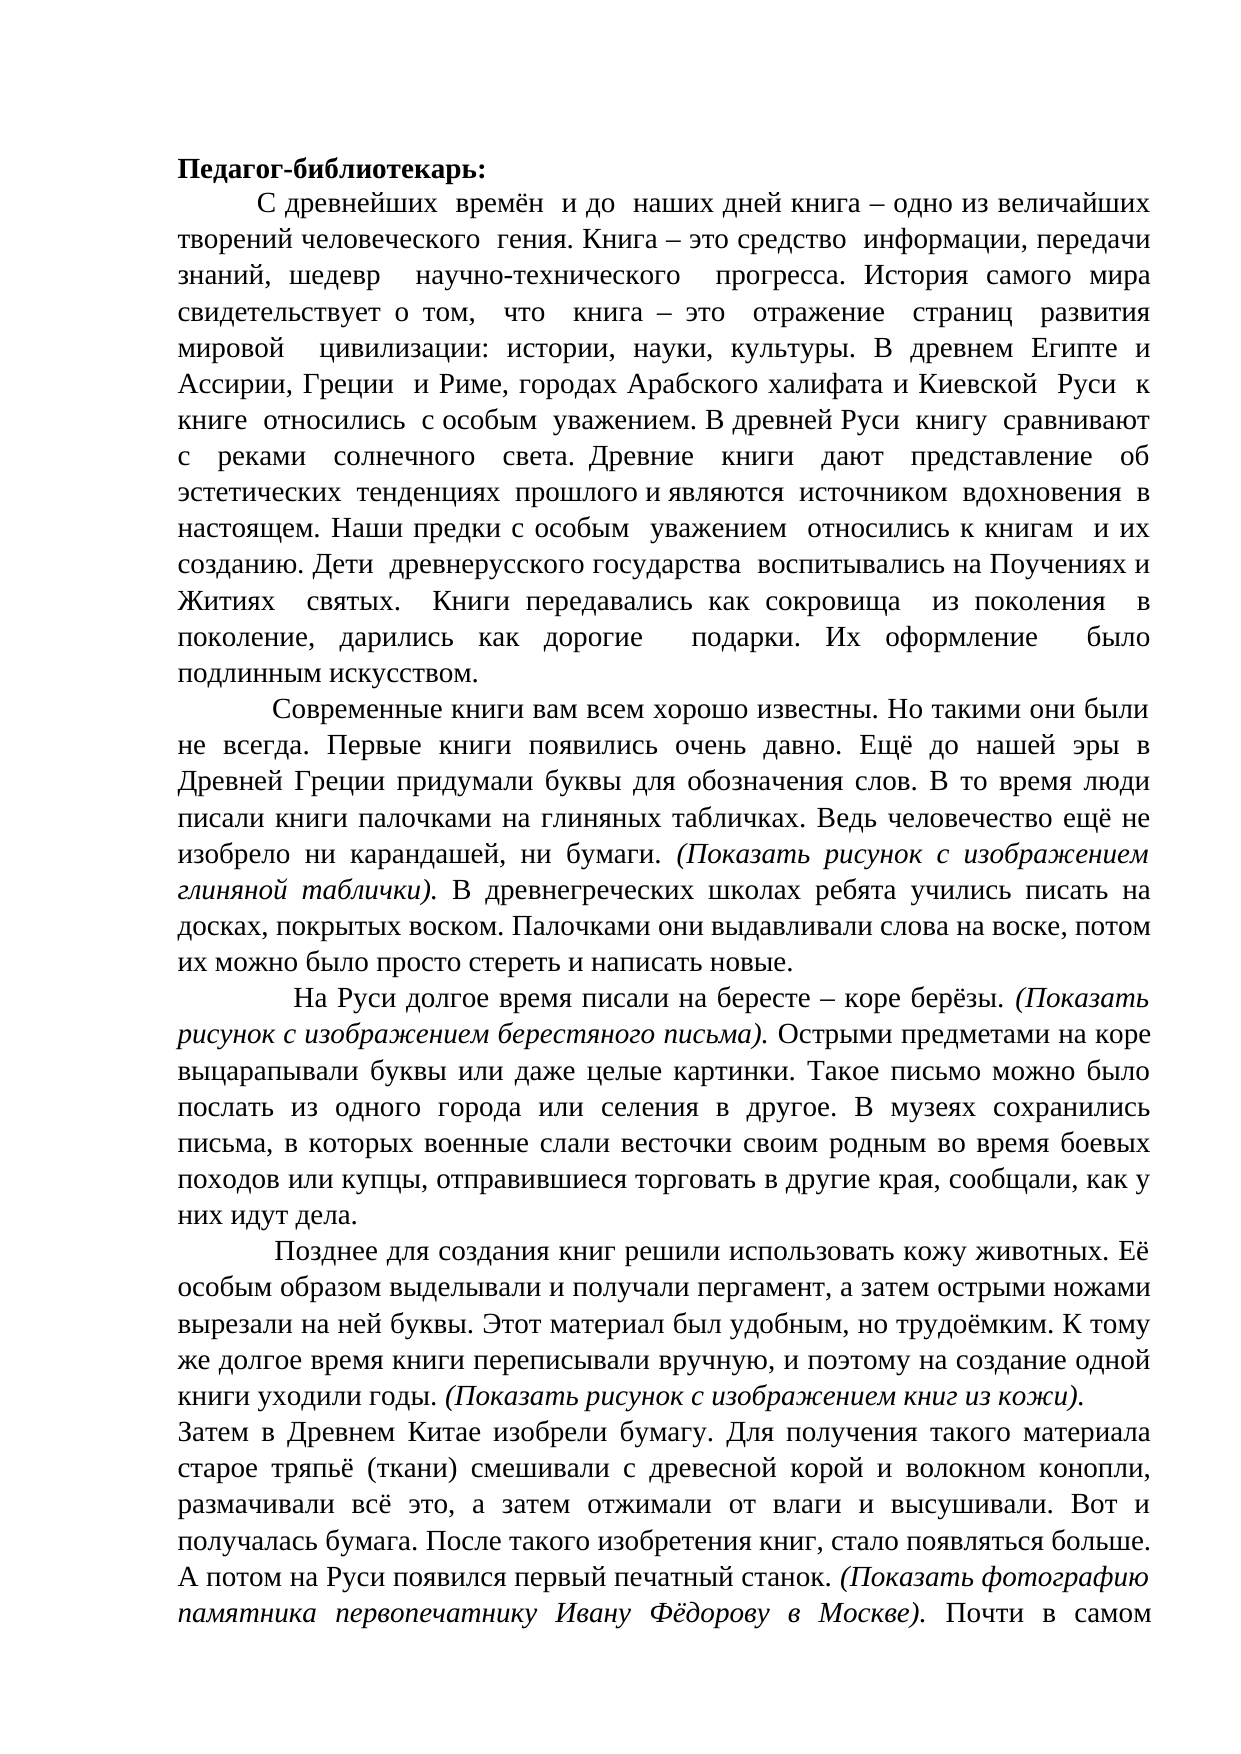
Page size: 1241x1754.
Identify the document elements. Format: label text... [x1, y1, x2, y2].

text Позднее для создания книг решили использовать кожу животных. Её особым образом выделывали и получали пергамент, а затем острыми ножами вырезали на ней буквы. Этот материал был удобным, но трудоёмким. К тому же долгое время книги переписывали вручную, и поэтому на создание одной книги уходили годы. (Показать рисунок с изображением книг из кожи). [177, 1233, 1152, 1412]
text Педагог-библиотекарь: [177, 152, 1152, 185]
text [177, 1414, 1152, 1628]
text С древнейших времён и до наших дней книга – одно из величайших творений человеческого гения. Книга – это средство информации, передачи знаний, шедевр научно-технического прогресса. История самого мира свидетельствует о том, что книга – это отражение страниц развития мировой цивилизации: истории, науки, культуры. В древнем Египте и Ассирии, Греции и Риме, городах Арабского халифата и Киевской Руси к книге относились с особым уважением. В древней Руси книгу сравнивают с реками солнечного света. Древние книги дают представление об эстетических тенденциях прошлого и являются источником вдохновения в настоящем. Наши предки с особым уважением относились к книгам и их созданию. Дети древнерусского государства воспитывались на Поучениях и Житиях святых. Книги передавались как сокровища из поколения в поколение, дарились как дорогие подарки. Их оформление было подлинным искусством. [177, 185, 1152, 689]
text Современные книги вам всем хорошо известны. Но такими они были не всегда. Первые книги появились очень давно. Ещё до нашей эры в Древней Греции придумали буквы для обозначения слов. В то время люди писали книги палочками на глиняных табличках. Ведь человечество ещё не изобрело ни карандашей, ни бумаги. (Показать рисунок с изображением глиняной таблички). В древнегреческих школах ребята учились писать на досках, покрытых воском. Палочками они выдавливали слова на воске, потом их можно было просто стереть и написать новые. [177, 691, 1152, 978]
text На Руси долгое время писали на бересте – коре берёзы. (Показать рисунок с изображением берестяного письма). Острыми предметами на коре выцарапывали буквы или даже целые картинки. Такое письмо можно было послать из одного города или селения в другое. В музеях сохранились письма, в которых военные слали весточки своим родным во время боевых походов или купцы, отправившиеся торговать в другие края, сообщали, как у них идут дела. [177, 980, 1152, 1231]
